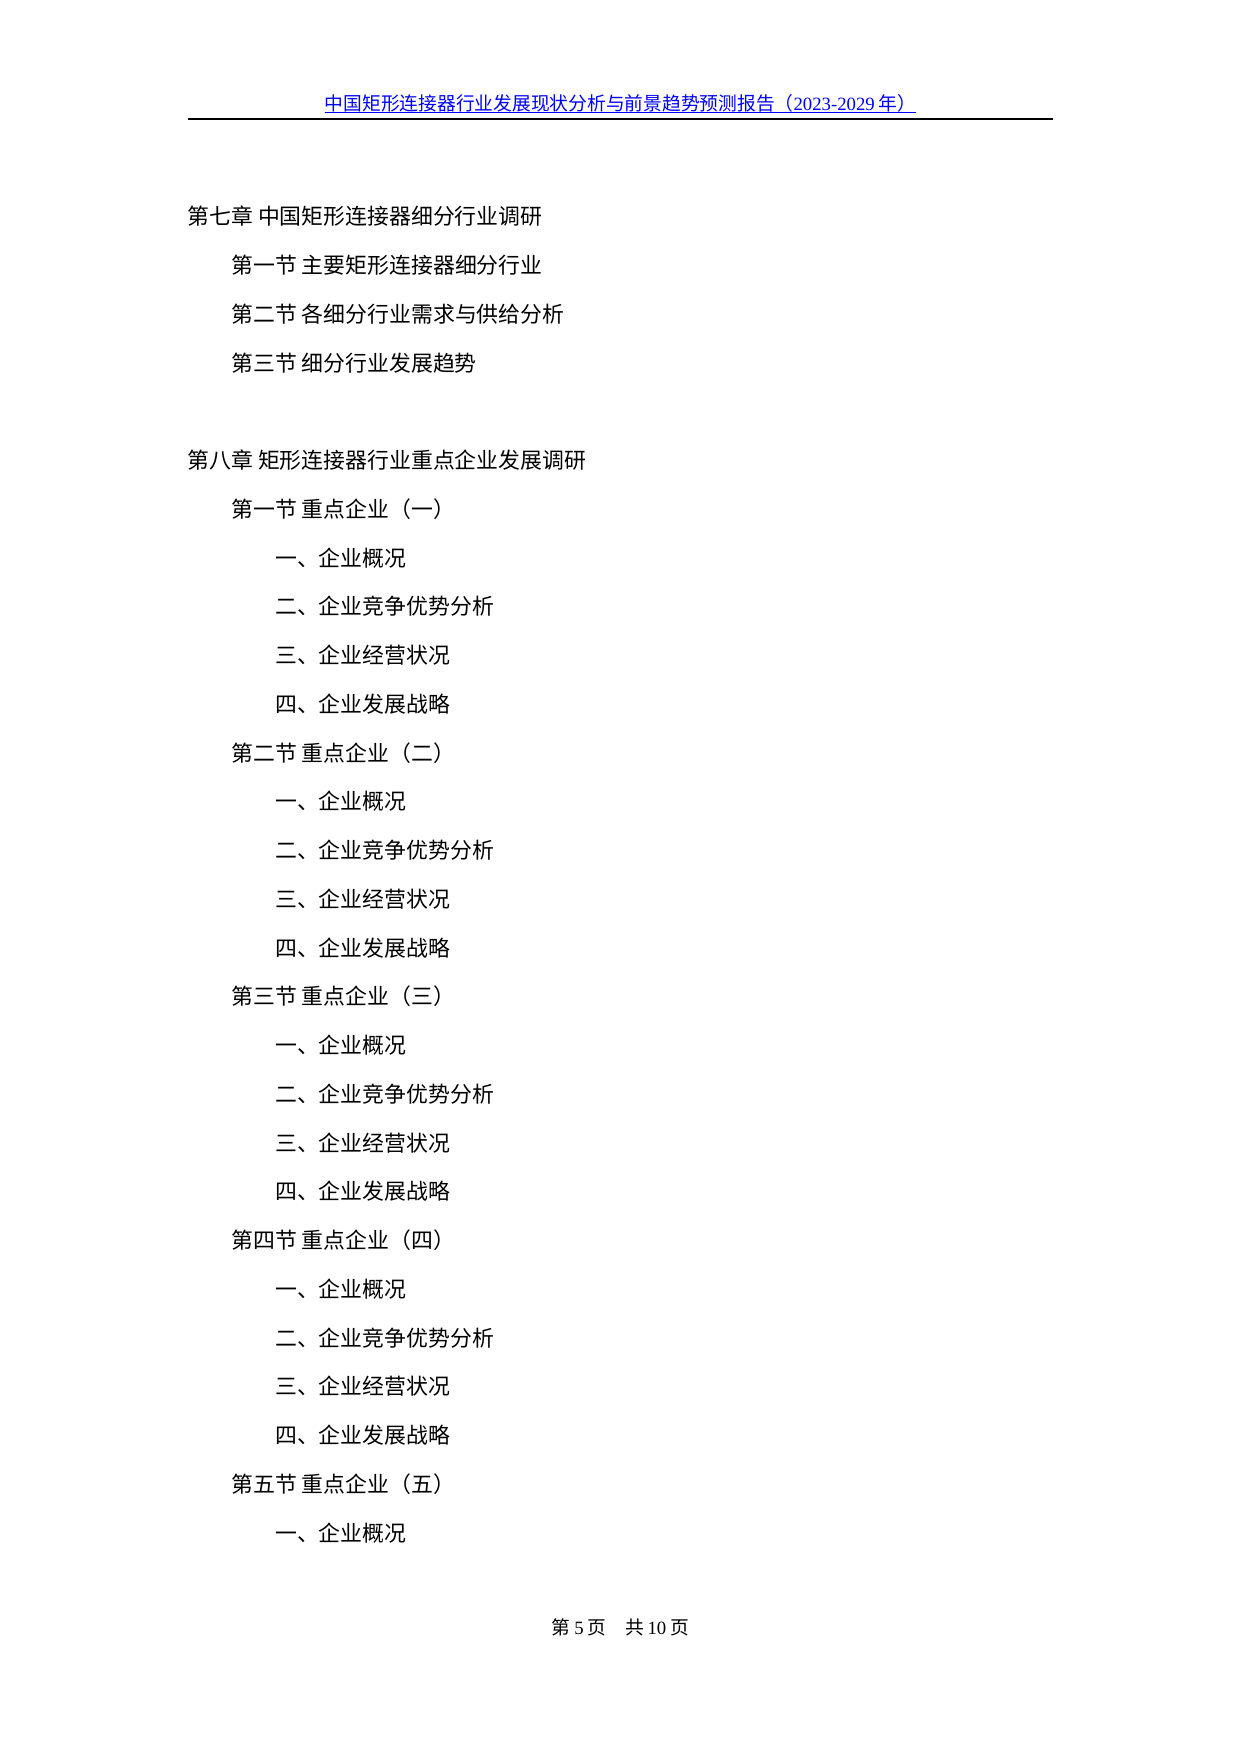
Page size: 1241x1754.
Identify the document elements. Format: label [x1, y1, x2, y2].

text [187, 150, 1053, 1548]
